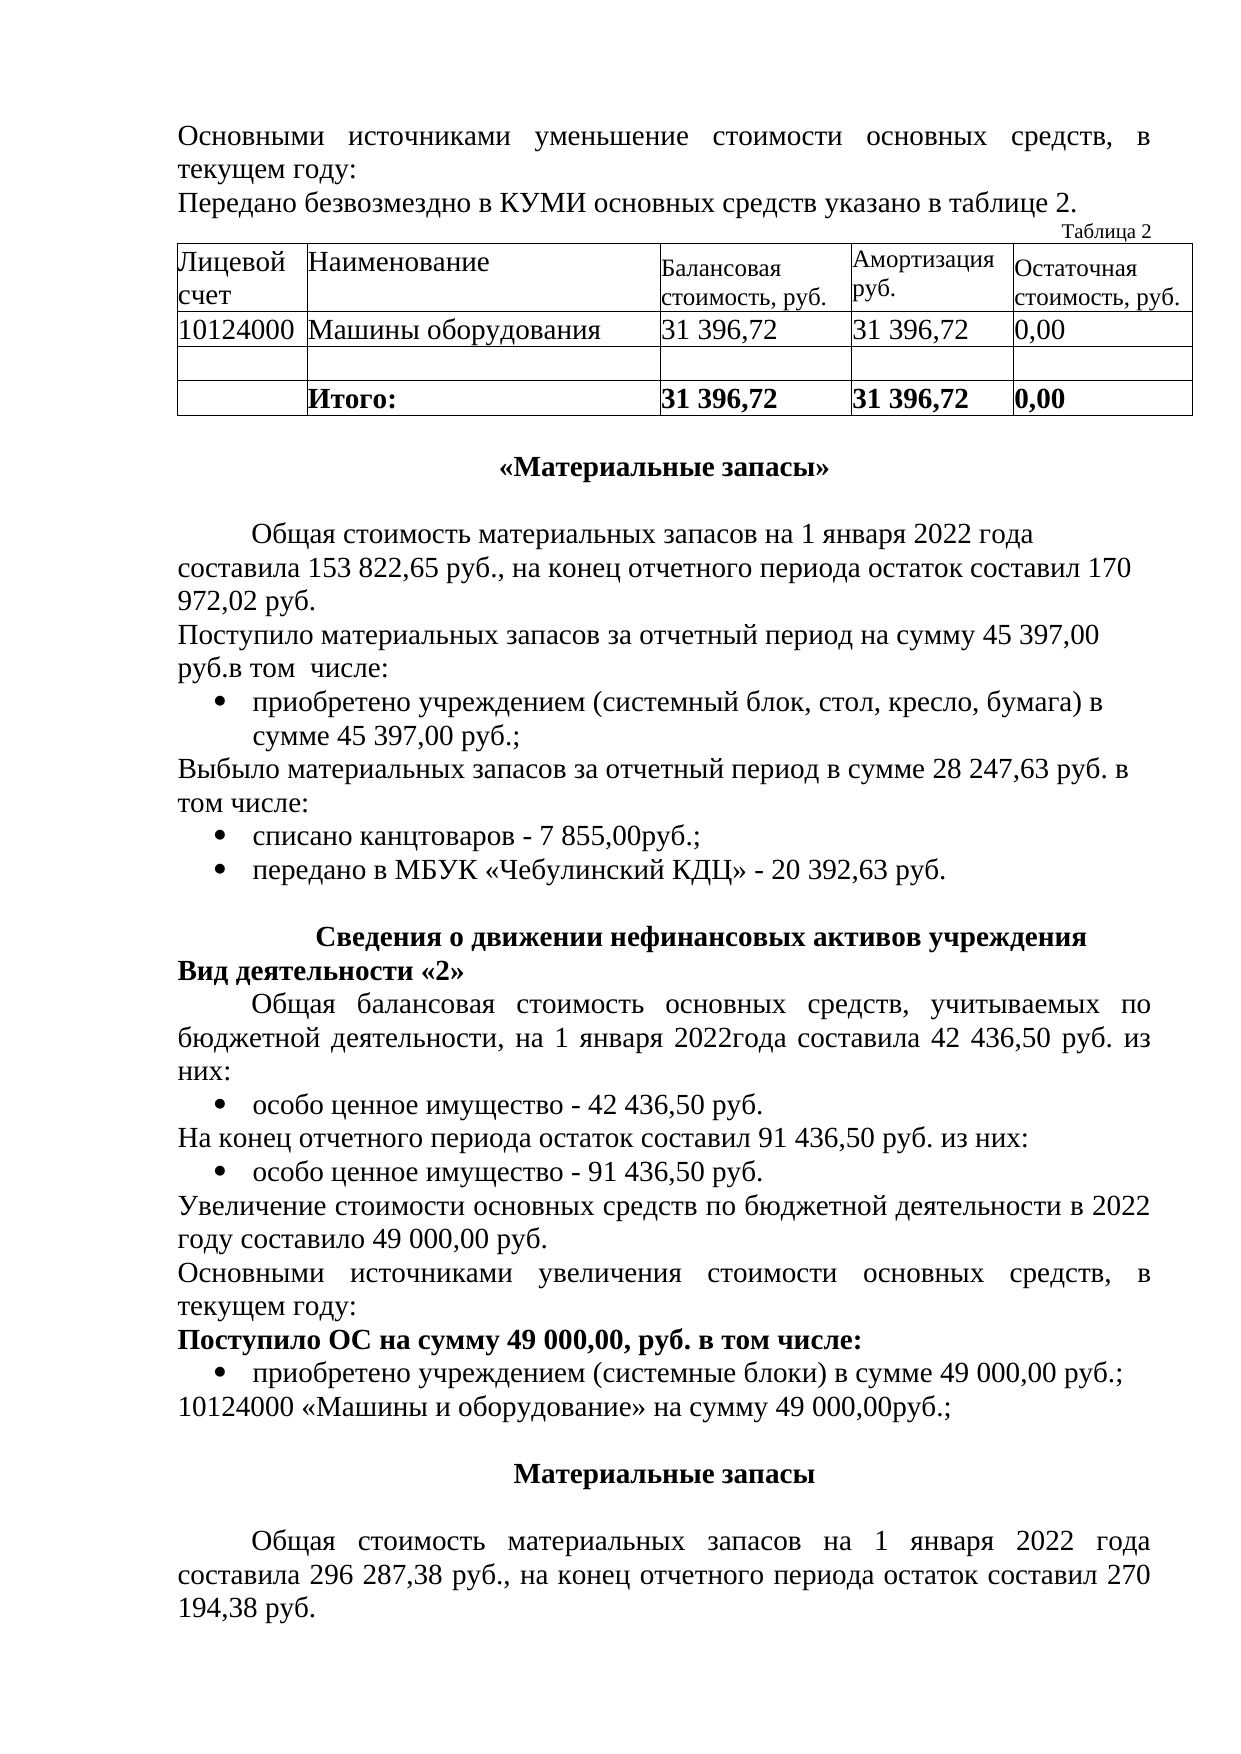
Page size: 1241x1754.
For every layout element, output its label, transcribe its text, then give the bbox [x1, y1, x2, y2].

table_header Лицевой счет [178, 244, 307, 311]
list приобретено учреждением (системные блоки) в сумме 49 000,00 руб.; [215, 1355, 1152, 1389]
table_cell [661, 347, 851, 380]
text Таблица 2 [177, 219, 1152, 243]
text Передано безвозмездно в КУМИ основных средств указано в таблице 2. [177, 185, 1152, 219]
table_cell [178, 347, 307, 380]
text Основными источниками уменьшение стоимости основных средств, в текущем году: [177, 118, 1152, 185]
text Сведения о движении нефинансовых активов учреждения [177, 919, 1152, 953]
table_cell 31 396,72 [852, 381, 1013, 415]
table_cell 0,00 [1014, 312, 1192, 346]
list передано в МБУК «Чебулинский КДЦ» - 20 392,63 руб. [215, 852, 1152, 886]
text На конец отчетного периода остаток составил 91 436,50 руб. из них: [177, 1121, 1152, 1154]
table_header Балансовая стоимость, руб. [661, 244, 851, 311]
table_cell 31 396,72 [661, 312, 851, 346]
list особо ценное имущество - 42 436,50 руб. [215, 1087, 1152, 1121]
list особо ценное имущество - 91 436,50 руб. [215, 1154, 1152, 1188]
table_cell [1014, 347, 1192, 380]
text Выбыло материальных запасов за отчетный период в сумме 28 247,63 руб. в том числе: [177, 751, 1152, 818]
table_cell [308, 347, 660, 380]
text «Материальные запасы» [177, 449, 1152, 483]
table_header Остаточная стоимость, руб. [1014, 244, 1192, 311]
table_cell [852, 347, 1013, 380]
table_cell 0,00 [1014, 381, 1192, 415]
table_header Наименование [308, 244, 660, 311]
text Общая стоимость материальных запасов на 1 января 2022 года составила 296 287,38 руб., на конец отчетного периода остаток составил 270 194,38 руб. [177, 1523, 1152, 1624]
list приобретено учреждением (системный блок, стол, кресло, бумага) в сумме 45 397,00 руб.; [215, 684, 1152, 751]
text Общая стоимость материальных запасов на 1 января 2022 года составила 153 822,65 руб., на конец отчетного периода остаток составил 170 972,02 руб. [177, 516, 1152, 617]
text 10124000 «Машины и оборудование» на сумму 49 000,00руб.; [177, 1389, 1152, 1423]
table_cell Итого: [308, 381, 660, 415]
text Поступило ОС на сумму 49 000,00, руб. в том числе: [177, 1322, 1152, 1355]
table_cell 10124000 [178, 312, 307, 346]
text Основными источниками увеличения стоимости основных средств, в текущем году: [177, 1255, 1152, 1322]
text Увеличение стоимости основных средств по бюджетной деятельности в 2022 году составило 49 000,00 руб. [177, 1188, 1152, 1255]
table_cell Машины оборудования [308, 312, 660, 346]
list списано канцтоваров - 7 855,00руб.; [215, 818, 1152, 852]
table_cell [178, 381, 307, 415]
text Материальные запасы [177, 1456, 1152, 1490]
table_cell 31 396,72 [661, 381, 851, 415]
table_cell 31 396,72 [852, 312, 1013, 346]
text Вид деятельности «2» [177, 953, 1152, 986]
text Поступило материальных запасов за отчетный период на сумму 45 397,00 руб.в том числе: [177, 617, 1152, 684]
text Общая балансовая стоимость основных средств, учитываемых по бюджетной деятельности, на 1 января 2022года составила 42 436,50 руб. из них: [177, 986, 1152, 1087]
table_header Амортизация руб. [852, 244, 1013, 311]
